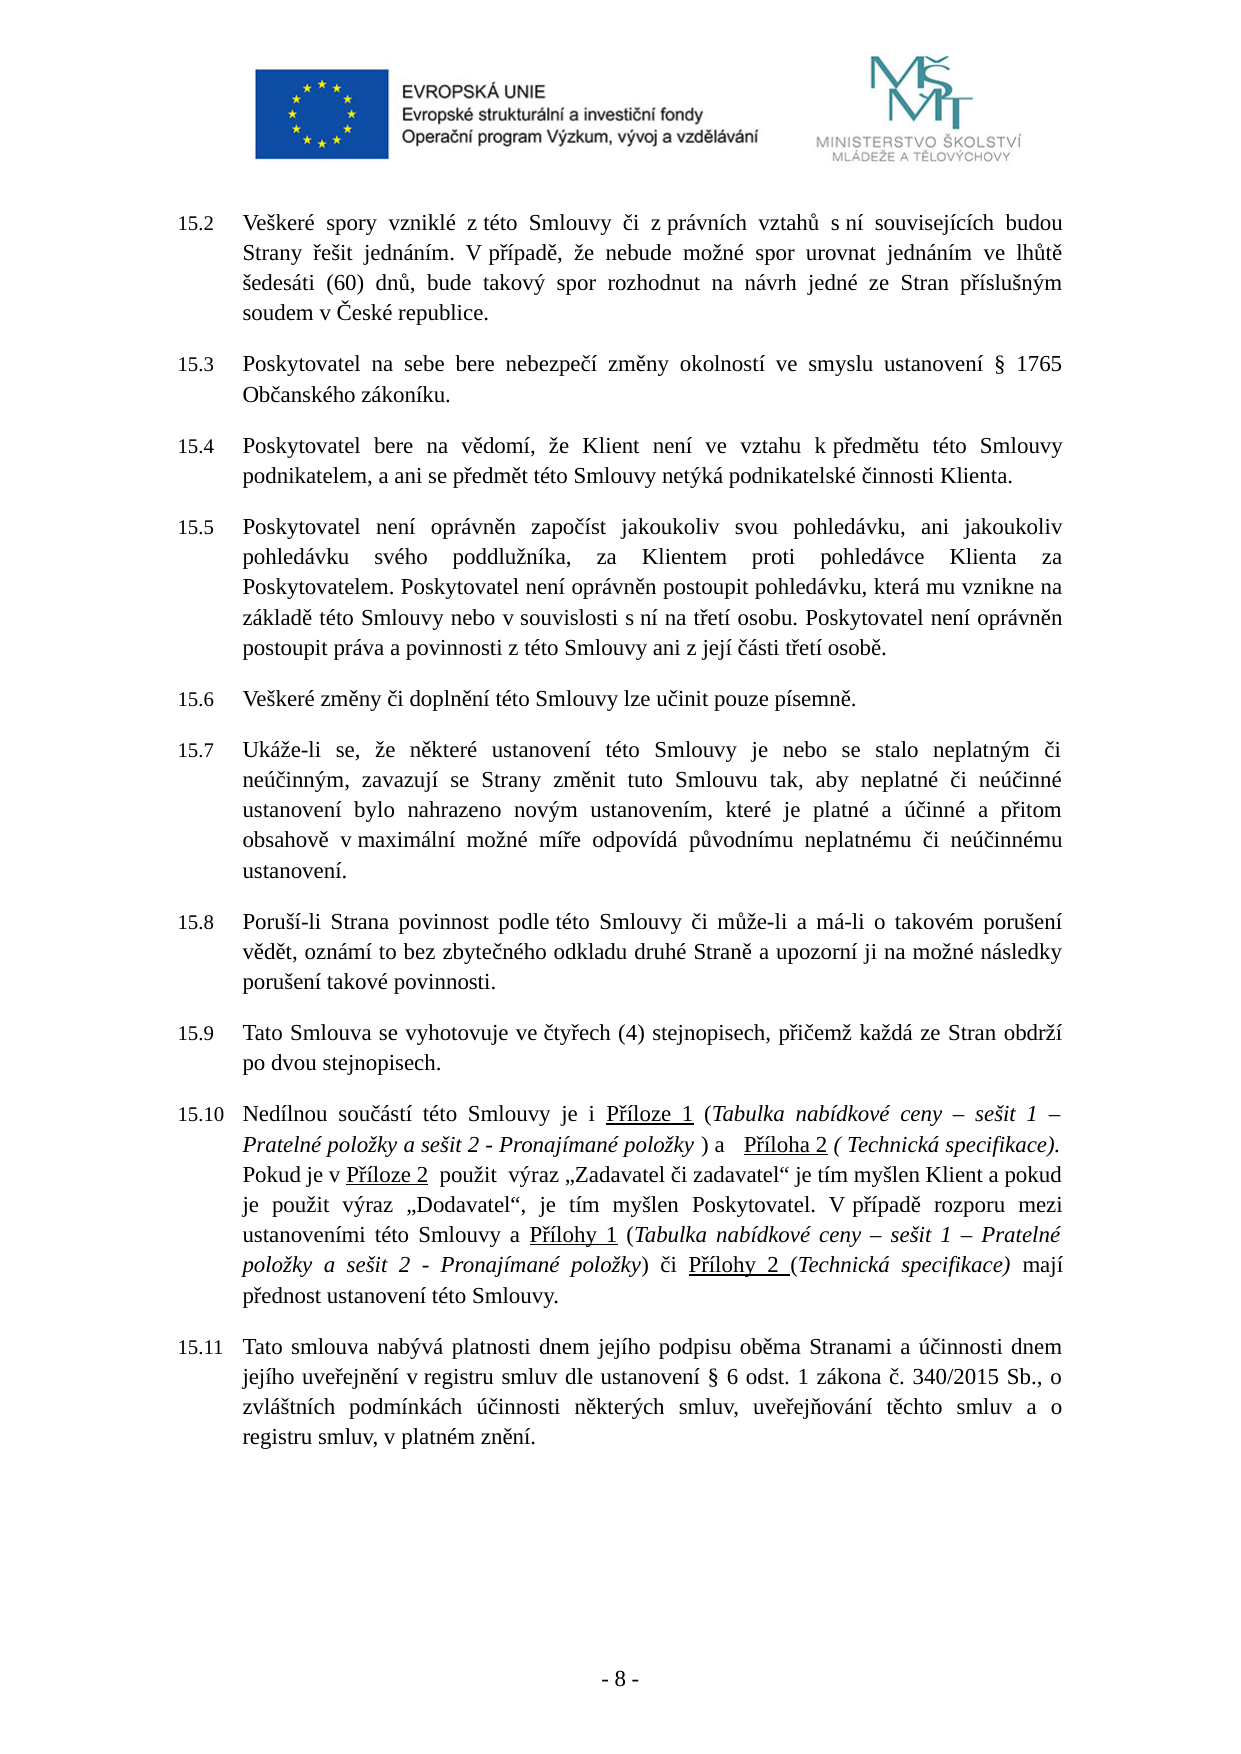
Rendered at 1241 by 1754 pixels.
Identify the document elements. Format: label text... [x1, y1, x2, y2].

picture [237, 46, 1038, 181]
subtitle Tato smlouva nabývá platnosti dnem jejího podpisu oběma Stranami a účinnosti dnem jejího uveřejnění v registru smluv dle ustanovení § 6 odst. 1 zákona č. 340/2015 Sb., o zvláštních podmínkách účinnosti některých smluv, uveřejňování těchto smluv a o registru smluv, v platném znění. [177, 1333, 1063, 1450]
subtitle Poskytovatel na sebe bere nebezpečí změny okolností ve smyslu ustanovení § 1765 Občanského zákoníku. [177, 350, 1063, 407]
subtitle Tato Smlouva se vyhotovuje ve čtyřech (4) stejnopisech, přičemž každá ze Stran obdrží po dvou stejnopisech. [177, 1019, 1063, 1076]
subtitle Ukáže-li se, že některé ustanovení této Smlouvy je nebo se stalo neplatným či neúčinným, zavazují se Strany změnit tuto Smlouvu tak, aby neplatné či neúčinné ustanovení bylo nahrazeno novým ustanovením, které je platné a účinné a přitom obsahově v maximální možné míře odpovídá původnímu neplatnému či neúčinnému ustanovení. [177, 736, 1063, 883]
subtitle Poskytovatel není oprávněn započíst jakoukoliv svou pohledávku, ani jakoukoliv pohledávku svého poddlužníka, za Klientem proti pohledávce Klienta za Poskytovatelem. Poskytovatel není oprávněn postoupit pohledávku, která mu vznikne na základě této Smlouvy nebo v souvislosti s ní na třetí osobu. Poskytovatel není oprávněn postoupit práva a povinnosti z této Smlouvy ani z její části třetí osobě. [177, 513, 1063, 660]
subtitle Poruší-li Strana povinnost podle této Smlouvy či může-li a má-li o takovém porušení vědět, oznámí to bez zbytečného odkladu druhé Straně a upozorní ji na možné následky porušení takové povinnosti. [177, 908, 1063, 994]
subtitle Nedílnou součástí této Smlouvy je i Příloze 1 (Tabulka nabídkové ceny – sešit 1 – Pratelné položky a sešit 2 - Pronajímané položky ) a Příloha 2 ( Technická specifikace). Pokud je v Příloze 2 použit výraz „Zadavatel či zadavatel“ je tím myšlen Klient a pokud je použit výraz „Dodavatel“, je tím myšlen Poskytovatel. V případě rozporu mezi ustanoveními této Smlouvy a Přílohy 1 (Tabulka nabídkové ceny – sešit 1 – Pratelné položky a sešit 2 - Pronajímané položky) či Přílohy 2 (Technická specifikace) mají přednost ustanovení této Smlouvy. [177, 1100, 1063, 1308]
subtitle Poskytovatel bere na vědomí, že Klient není ve vztahu k předmětu této Smlouvy podnikatelem, a ani se předmět této Smlouvy netýká podnikatelské činnosti Klienta. [177, 432, 1063, 488]
subtitle Veškeré spory vzniklé z této Smlouvy či z právních vztahů s ní souvisejících budou Strany řešit jednáním. V případě, že nebude možné spor urovnat jednáním ve lhůtě šedesáti (60) dnů, bude takový spor rozhodnut na návrh jedné ze Stran příslušným soudem v České republice. [177, 209, 1063, 326]
subtitle Veškeré změny či doplnění této Smlouvy lze učinit pouze písemně. [177, 685, 1063, 711]
